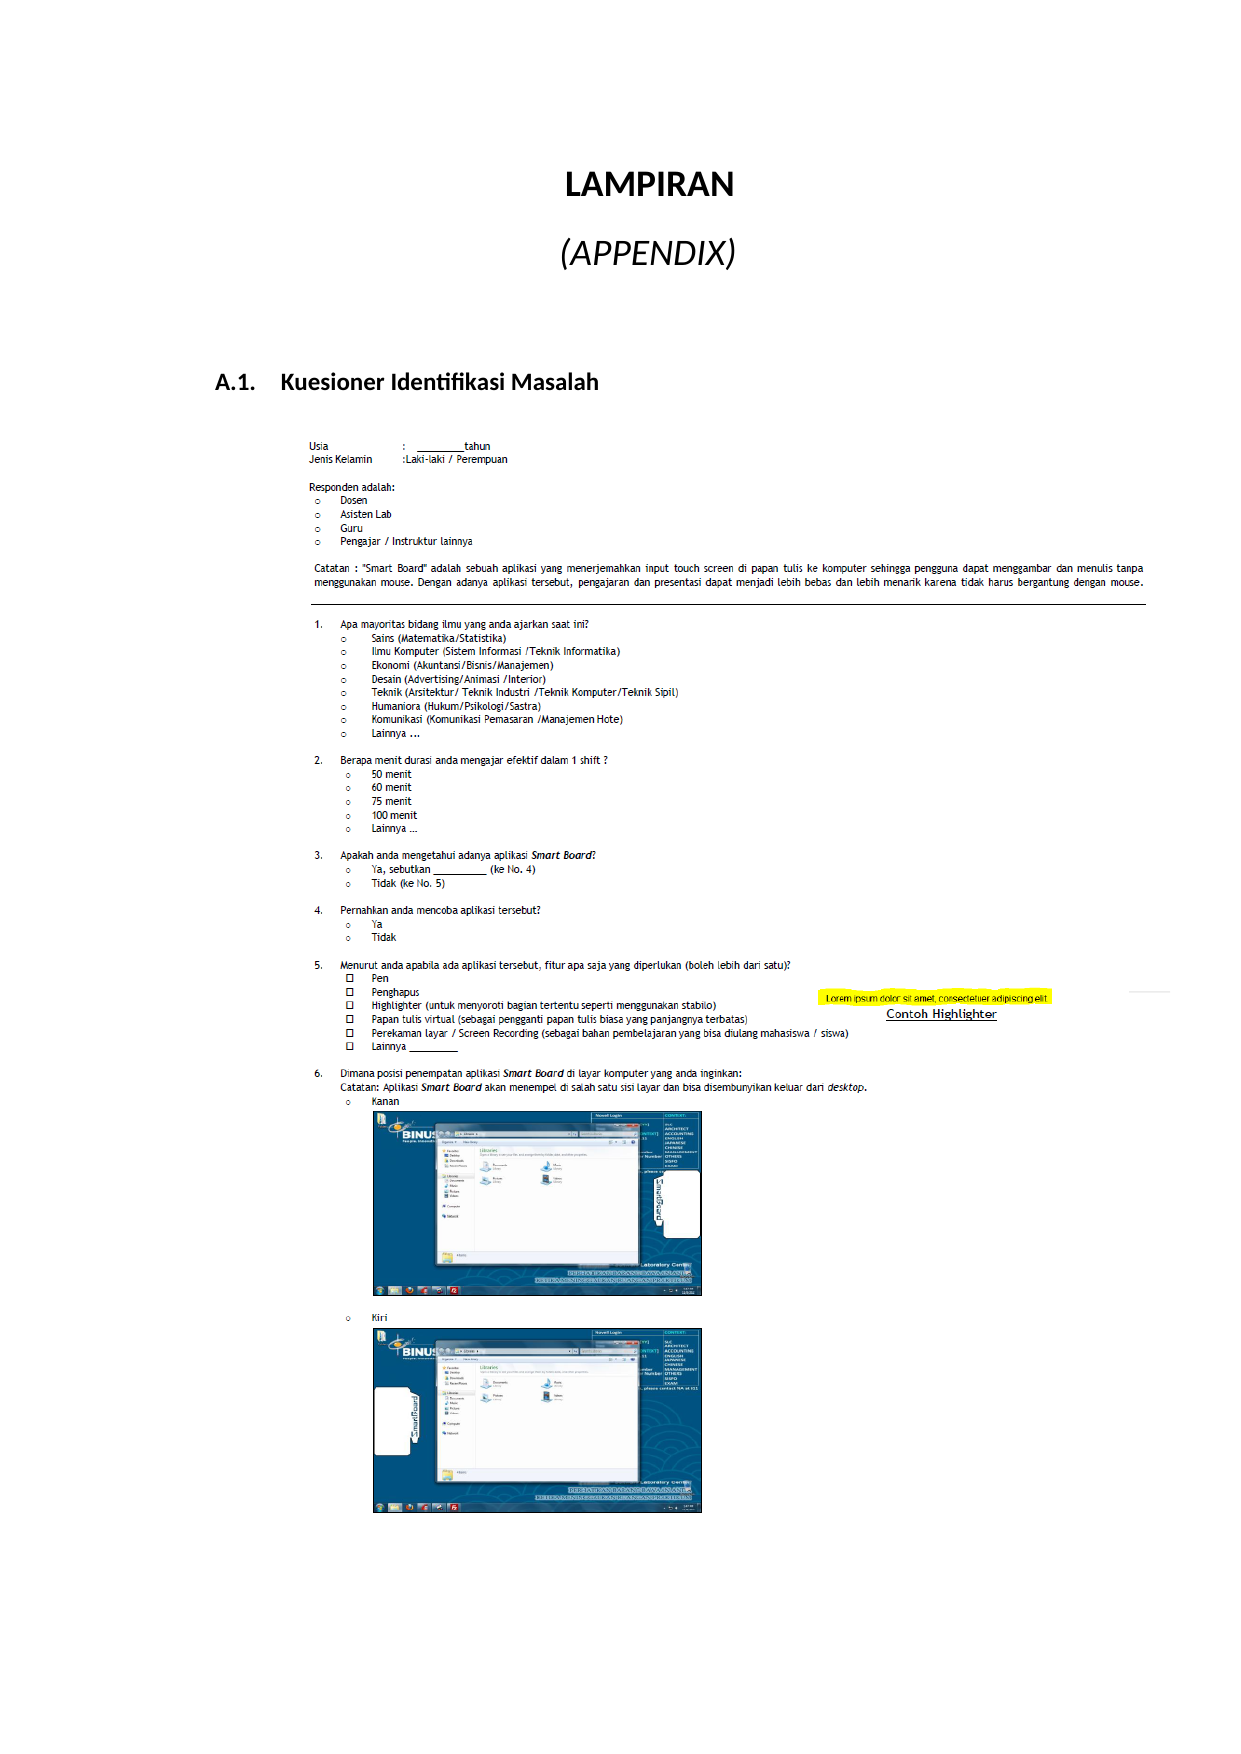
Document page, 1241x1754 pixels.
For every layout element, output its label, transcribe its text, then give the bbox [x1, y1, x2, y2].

text LAMPIRAN [177, 160, 1122, 206]
picture [280, 412, 1171, 1564]
text (APPENDIX) [177, 229, 1122, 275]
list Kuesioner Identifikasi Masalah [215, 366, 1122, 397]
